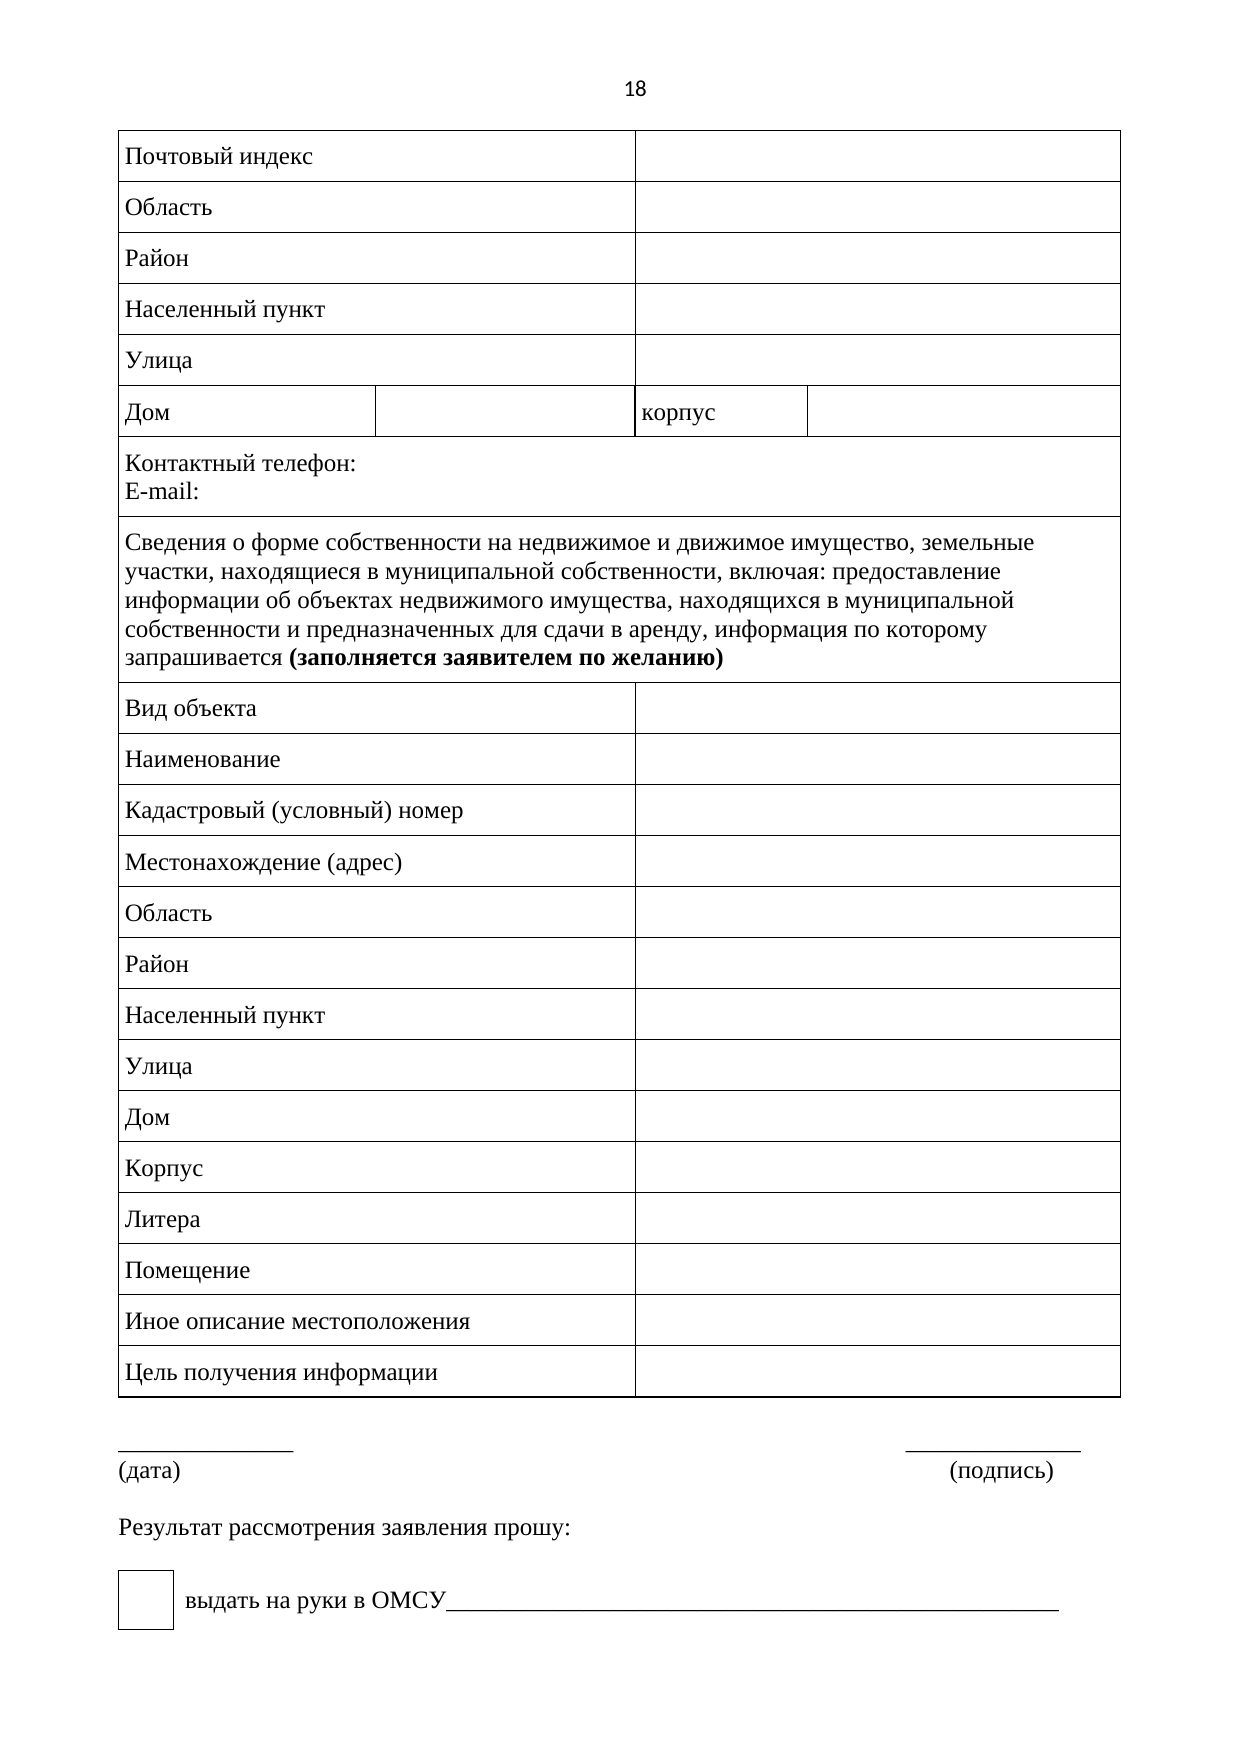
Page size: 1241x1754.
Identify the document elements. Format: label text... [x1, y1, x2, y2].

table_cell Наименование [119, 734, 635, 784]
table_cell [636, 1040, 1120, 1090]
table_cell Дом [119, 1091, 635, 1141]
table_cell [636, 1244, 1120, 1294]
table_header выдать на руки в ОМСУ_________________________________________________ [174, 1570, 1196, 1628]
text (дата) (подпись) [118, 1455, 1152, 1484]
table_cell [636, 887, 1120, 937]
table_cell Местонахождение (адрес) [119, 836, 635, 886]
table_cell [636, 1346, 1120, 1396]
table_cell Улица [119, 1040, 635, 1090]
table_cell [636, 1193, 1120, 1243]
table_cell [636, 1142, 1120, 1192]
table_cell Иное описание местоположения [119, 1295, 635, 1345]
table_cell Область [119, 887, 635, 937]
table_cell Корпус [119, 1142, 635, 1192]
table_cell Район [119, 938, 635, 988]
table_cell [636, 1295, 1120, 1345]
table_cell Улица [119, 335, 635, 385]
table_cell корпус [636, 386, 807, 436]
table_cell [636, 734, 1120, 784]
table_cell [636, 284, 1120, 334]
table_cell Контактный телефон: E-mail: [119, 437, 1120, 516]
table_cell [636, 938, 1120, 988]
table_cell Помещение [119, 1244, 635, 1294]
table_cell Литера [119, 1193, 635, 1243]
table_cell [808, 386, 1120, 436]
table_cell Кадастровый (условный) номер [119, 785, 635, 835]
table_cell Почтовый индекс [119, 131, 635, 181]
table_cell [636, 785, 1120, 835]
table_cell Сведения о форме собственности на недвижимое и движимое имущество, земельные участки, находящиеся в муниципальной собственности, включая: предоставление информации об объектах недвижимого имущества, находящихся в муниципальной собственности и предназначенных для сдачи в аренду, информация по которому запрашивается (заполняется заявителем по желанию) [119, 517, 1120, 682]
table_cell [636, 131, 1120, 181]
table_cell [636, 989, 1120, 1039]
table_cell [376, 386, 634, 436]
table_cell Район [119, 233, 635, 283]
table_cell [636, 1091, 1120, 1141]
table_cell [636, 182, 1120, 232]
table_cell Дом [119, 386, 375, 436]
table_cell [636, 836, 1120, 886]
table_cell Область [119, 182, 635, 232]
table_cell Вид объекта [119, 683, 635, 733]
table_cell [636, 683, 1120, 733]
table_cell [636, 233, 1120, 283]
table_cell [636, 335, 1120, 385]
table_cell Цель получения информации [119, 1346, 635, 1396]
table_header [119, 1571, 173, 1628]
text ______________ ______________ [118, 1426, 1152, 1455]
table_cell Населенный пункт [119, 989, 635, 1039]
text Результат рассмотрения заявления прошу: [118, 1512, 1152, 1541]
table_cell Населенный пункт [119, 284, 635, 334]
